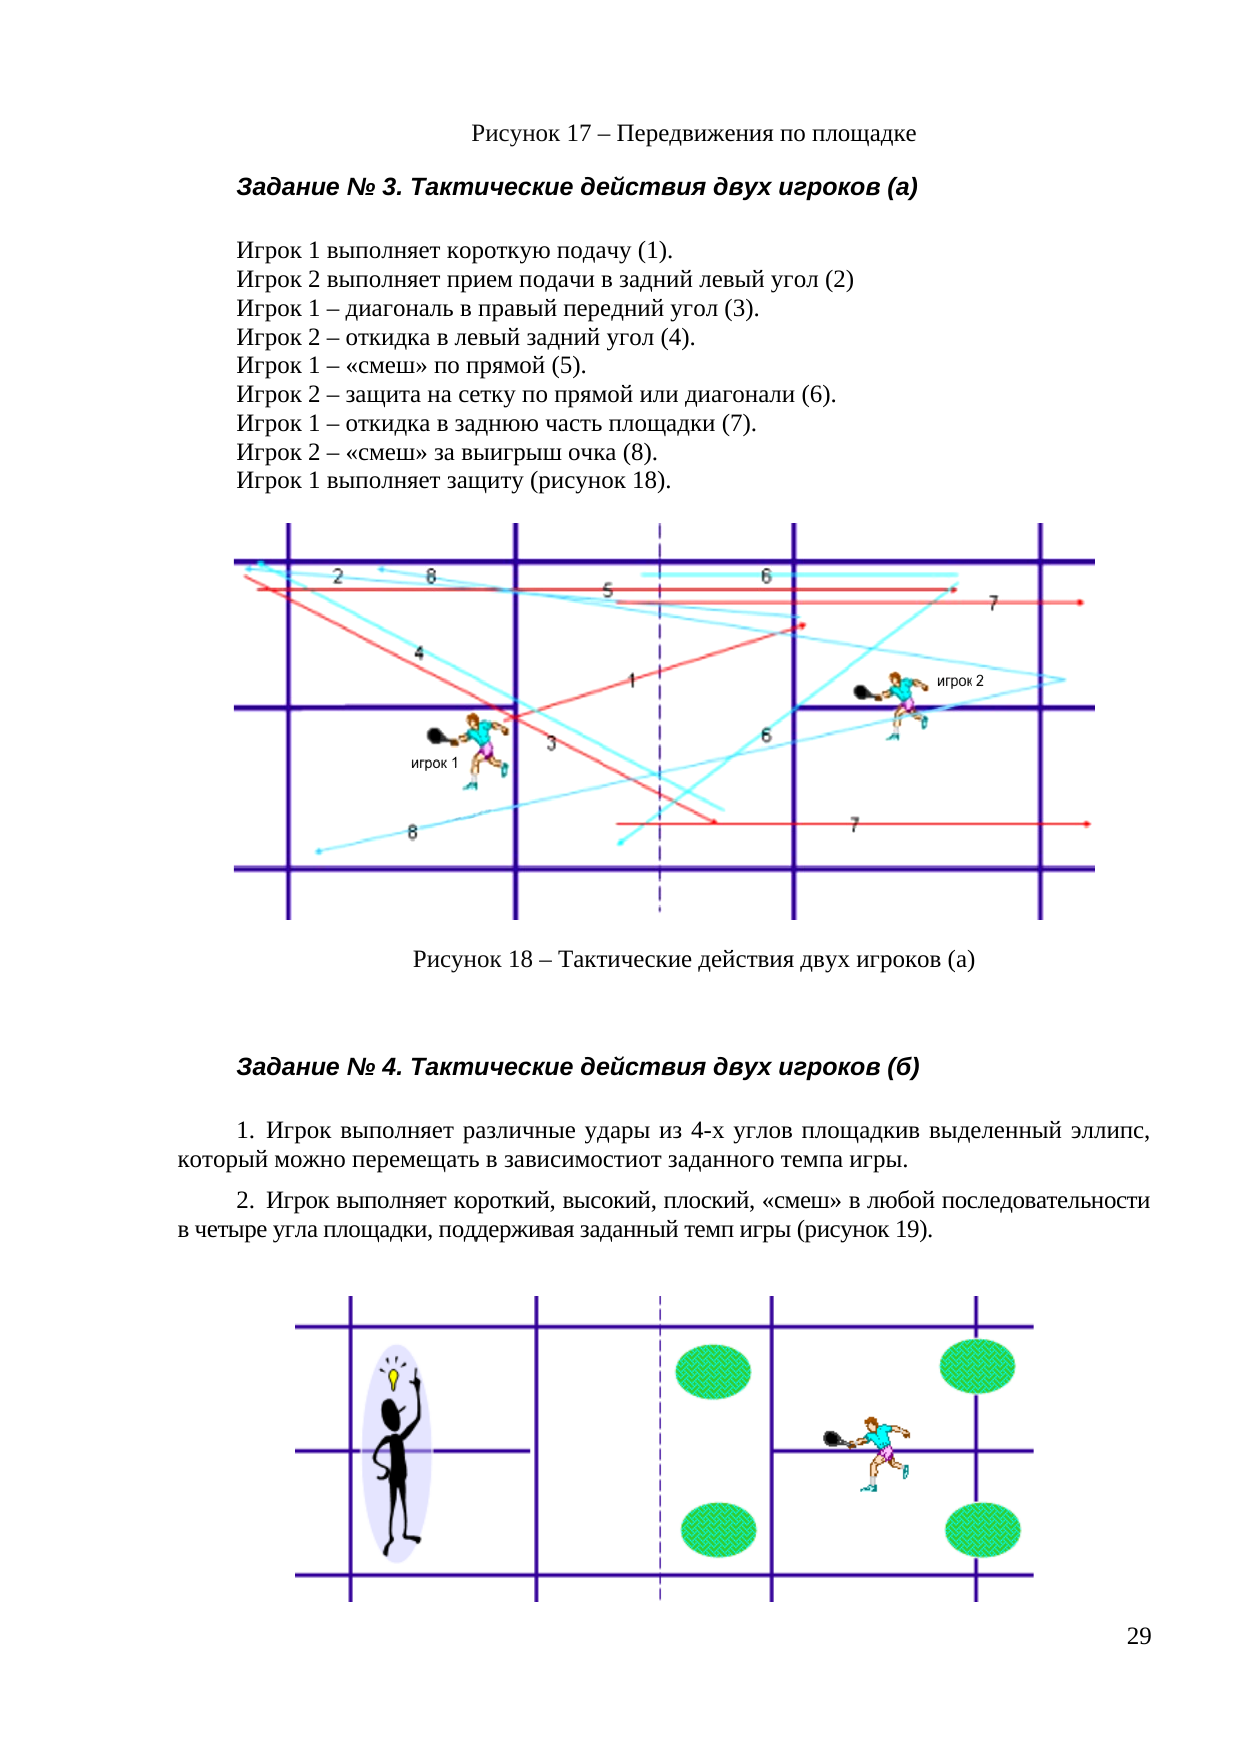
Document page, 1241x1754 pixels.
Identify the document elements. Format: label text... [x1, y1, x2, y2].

text Игрок 2 – «смеш» за выигрыш очка (8). [177, 437, 1152, 466]
subtitle Задание № 3. Тактические действия двух игроков (а) [177, 172, 1152, 201]
text Игрок 2 – откидка в левый задний угол (4). [177, 322, 1152, 351]
text Игрок 1 – «смеш» по прямой (5). [177, 351, 1152, 379]
text Игрок 1 выполняет короткую подачу (1). [177, 236, 1152, 264]
text Игрок 1 выполняет защиту (рисунок 18). [177, 466, 1152, 494]
picture [295, 1296, 1034, 1602]
text Игрок 2 выполняет прием подачи в задний левый угол (2) [177, 264, 1152, 293]
text 2. Игрок выполняет короткий, высокий, плоский, «смеш» в любой последовательности в четыре угла площадки, поддерживая заданный темп игры (рисунок 19). [177, 1186, 1152, 1243]
subtitle Задание № 4. Тактические действия двух игроков (б) [177, 1052, 1152, 1081]
text Рисунок 18 ‒ Тактические действия двух игроков (а) [177, 944, 1152, 973]
text Рисунок 17 ‒ Передвижения по площадке [177, 118, 1152, 147]
text Игрок 1 – диагональ в правый передний угол (3). [177, 293, 1152, 322]
text 1. Игрок выполняет различные удары из 4-х углов площадкив выделенный эллипс, который можно перемещать в зависимостиот заданного темпа игры. [177, 1116, 1152, 1173]
picture [233, 523, 1095, 920]
text Игрок 2 – защита на сетку по прямой или диагонали (6). [177, 379, 1152, 408]
text Игрок 1 – откидка в заднюю часть площадки (7). [177, 408, 1152, 437]
